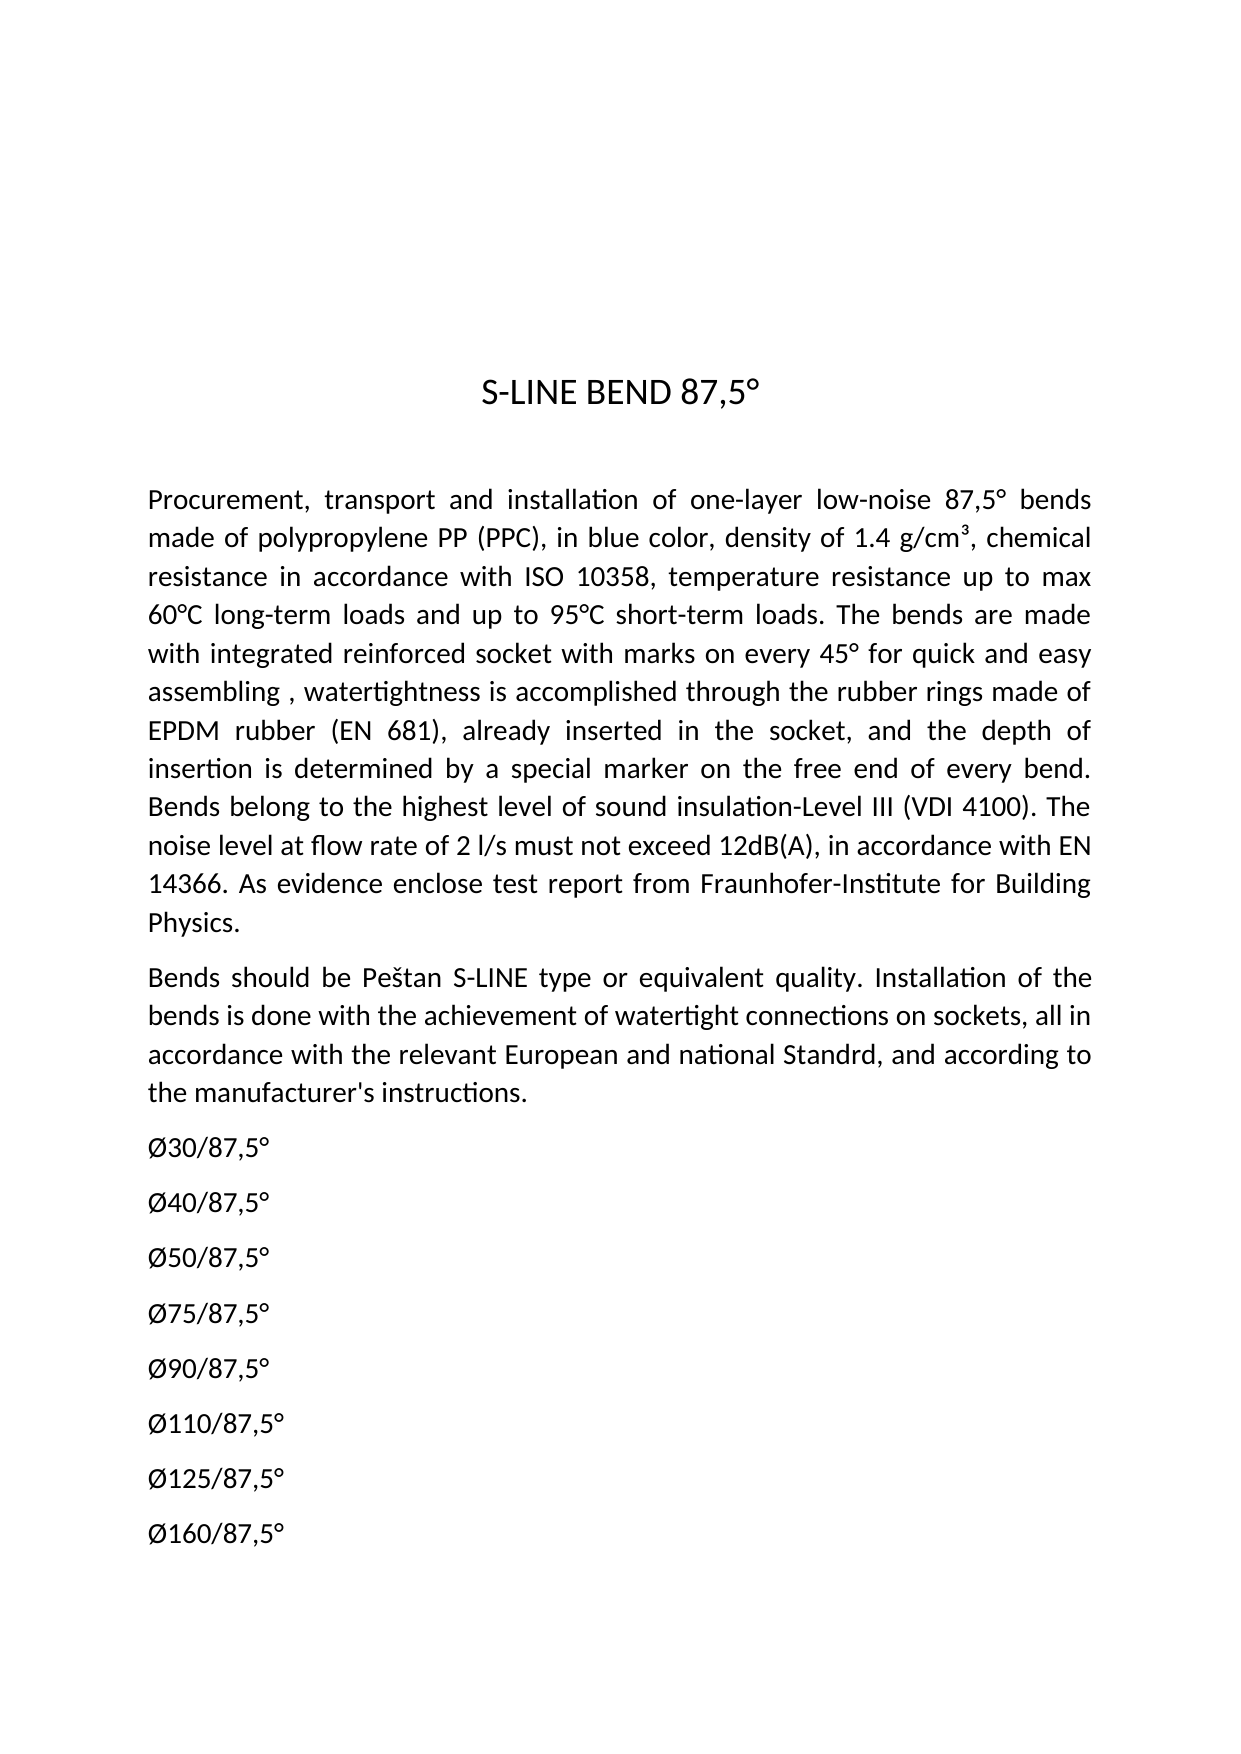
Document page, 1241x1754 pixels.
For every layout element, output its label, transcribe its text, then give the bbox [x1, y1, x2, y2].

text S-LINE BEND 87,5° [148, 368, 1093, 414]
text Ø160/87,5° [148, 1515, 1093, 1551]
text Ø30/87,5° [148, 1129, 1093, 1165]
text Ø50/87,5° [148, 1239, 1093, 1275]
text Procurement, transport and installation of one-layer low-noise 87,5° bends made of polypropylene PP (PPC), in blue color, density of 1.4 g/cm³, chemical resistance in accordance with ISO 10358, temperature resistance up to max 60°C long-term loads and up to 95°C short-term loads. The bends are made with integrated reinforced socket with marks on every 45° for quick and easy assembling , watertightness is accomplished through the rubber rings made of EPDM rubber (EN 681), already inserted in the socket, and the depth of insertion is determined by a special marker on the free end of every bend. Bends belong to the highest level of sound insulation-Level III (VDI 4100). The noise level at flow rate of 2 l/s must not exceed 12dB(A), in accordance with EN 14366. As evidence enclose test report from Fraunhofer-Institute for Building Physics. [148, 481, 1093, 939]
text Ø40/87,5° [148, 1184, 1093, 1220]
text Ø90/87,5° [148, 1350, 1093, 1385]
text Ø75/87,5° [148, 1295, 1093, 1330]
text Ø110/87,5° [148, 1405, 1093, 1441]
text Bends should be Peštan S-LINE type or equivalent quality. Installation of the bends is done with the achievement of watertight connections on sockets, all in accordance with the relevant European and national Standrd, and according to the manufacturer's instructions. [148, 959, 1093, 1110]
text Ø125/87,5° [148, 1460, 1093, 1496]
